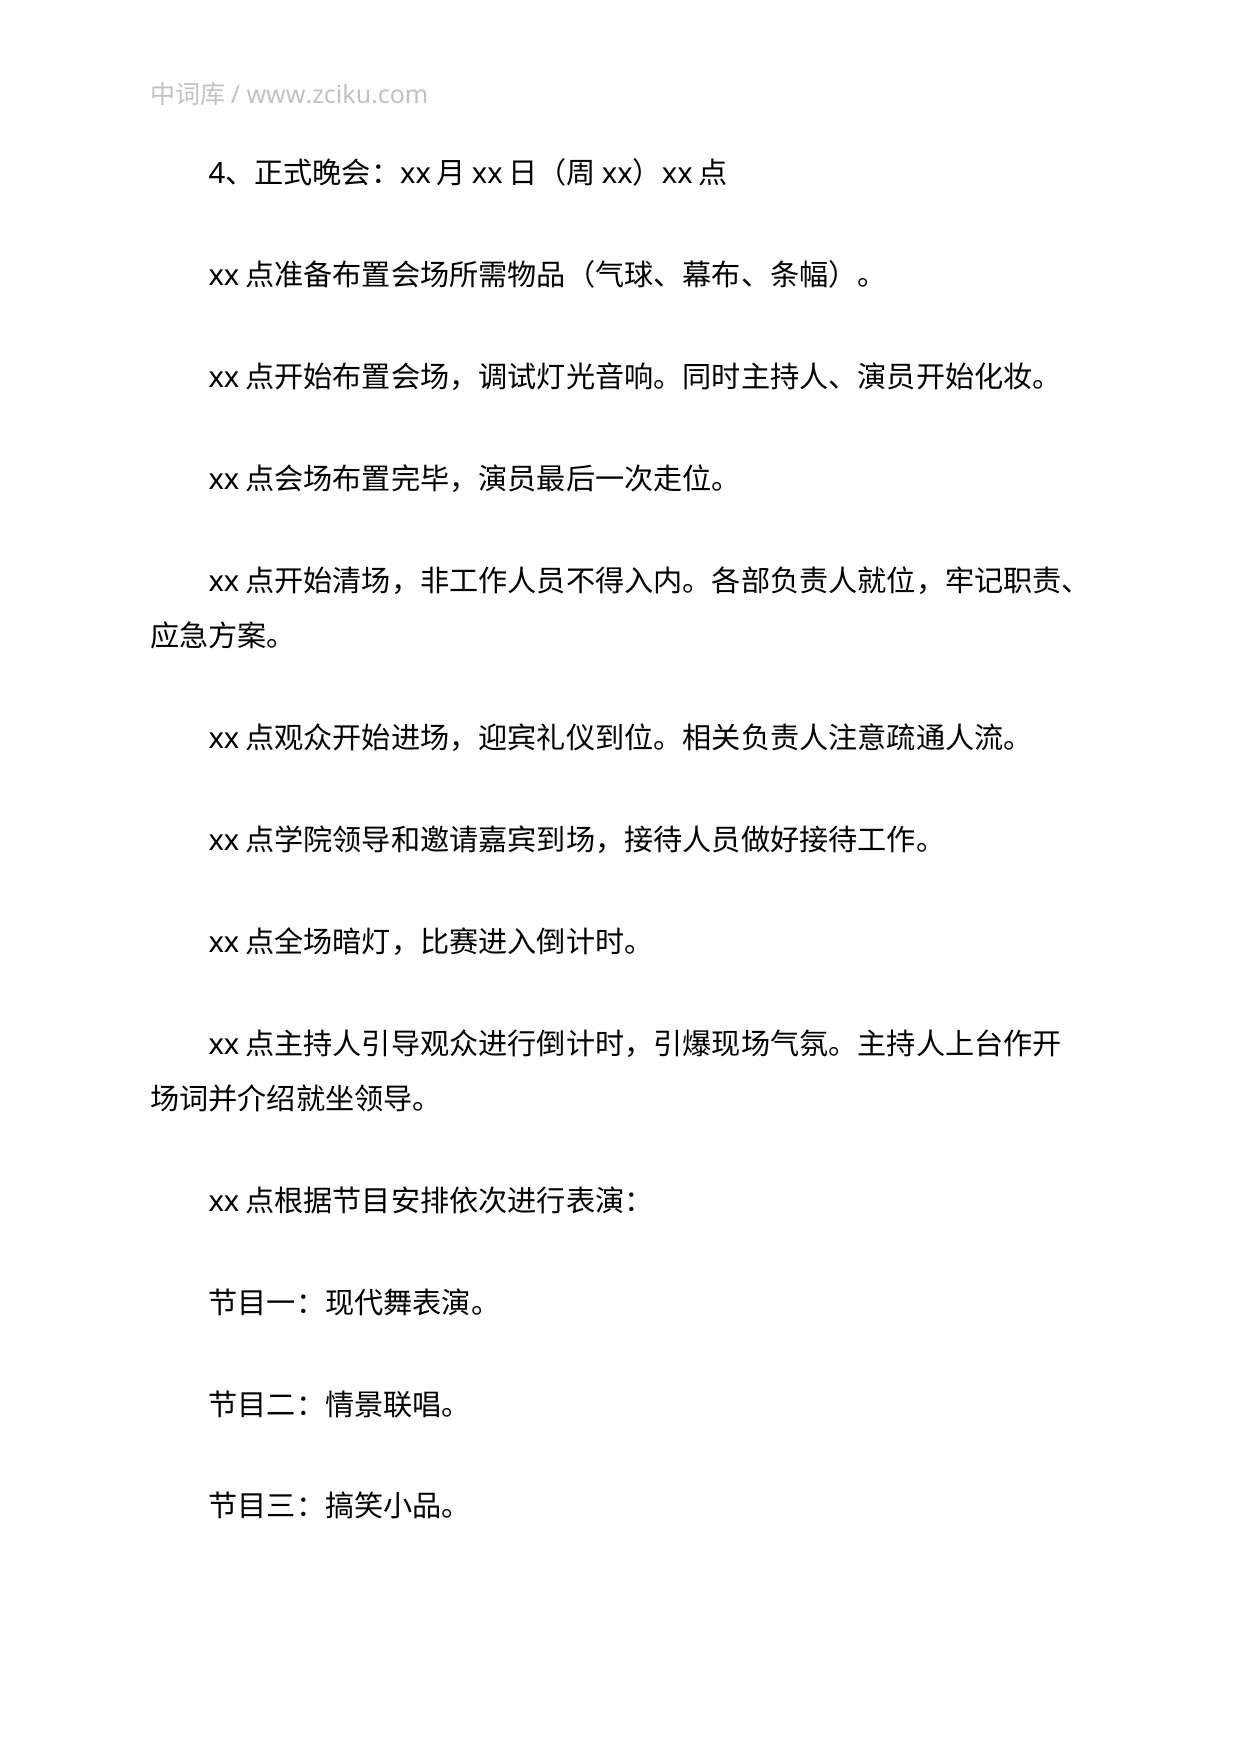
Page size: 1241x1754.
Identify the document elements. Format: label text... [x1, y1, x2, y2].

text xx点学院领导和邀请嘉宾到场，接待人员做好接待工作。 [150, 817, 1090, 859]
text 节目三：搞笑小品。 [150, 1483, 1090, 1525]
text xx点开始布置会场，调试灯光音响。同时主持人、演员开始化妆。 [150, 354, 1090, 396]
text 节目一：现代舞表演。 [150, 1279, 1090, 1322]
text xx点开始清场，非工作人员不得入内。各部负责人就位，牢记职责、应急方案。 [150, 558, 1090, 655]
text 4、正式晚会：xx月xx日（周xx）xx点 [150, 150, 1090, 192]
text xx点主持人引导观众进行倒计时，引爆现场气氛。主持人上台作开场词并介绍就坐领导。 [150, 1021, 1090, 1118]
text xx点全场暗灯，比赛进入倒计时。 [150, 919, 1090, 961]
text 节目二：情景联唱。 [150, 1381, 1090, 1423]
text xx点会场布置完毕，演员最后一次走位。 [150, 456, 1090, 498]
text xx点根据节目安排依次进行表演： [150, 1177, 1090, 1220]
text xx点观众开始进场，迎宾礼仪到位。相关负责人注意疏通人流。 [150, 715, 1090, 757]
text xx点准备布置会场所需物品（气球、幕布、条幅）。 [150, 252, 1090, 294]
